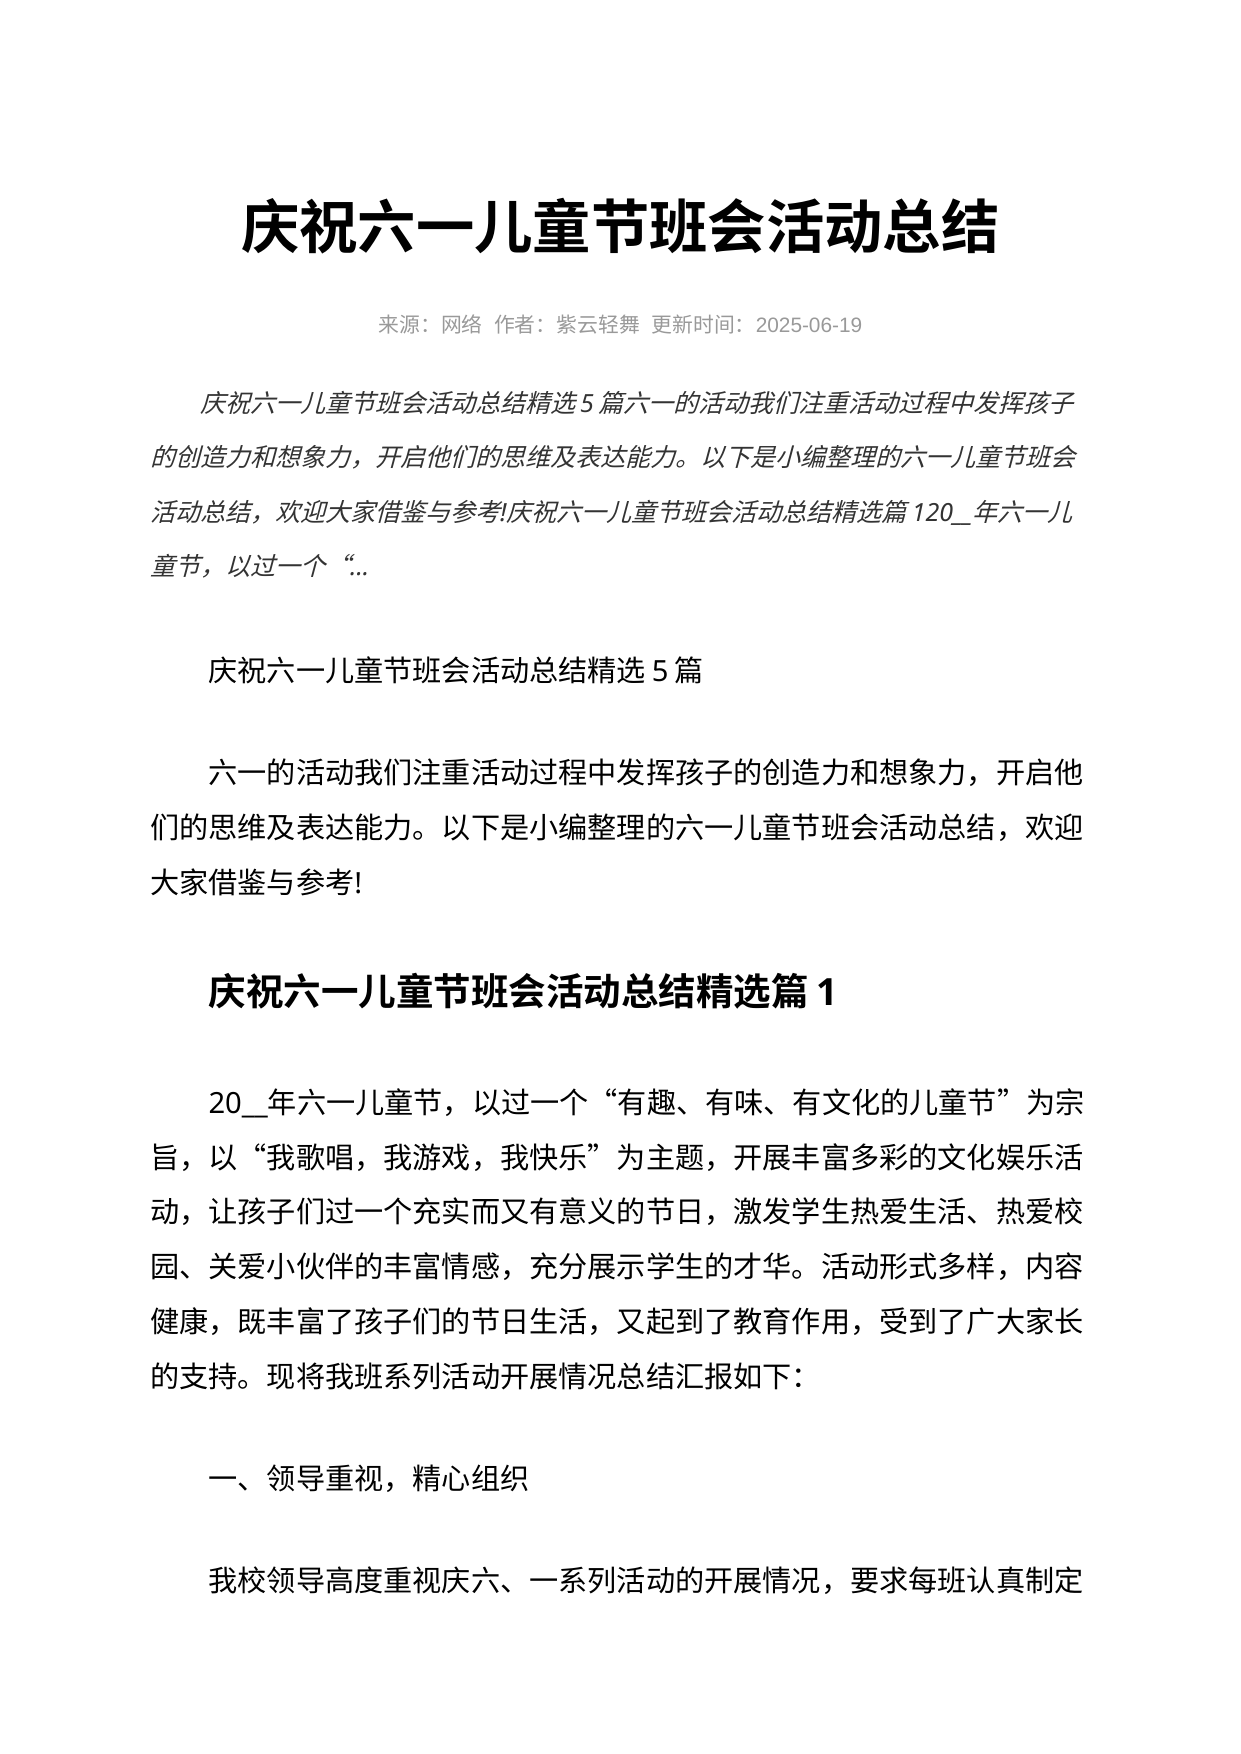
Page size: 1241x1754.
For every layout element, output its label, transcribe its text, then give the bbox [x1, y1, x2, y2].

text 庆祝六一儿童节班会活动总结精选5篇 [150, 648, 1090, 690]
text 庆祝六一儿童节班会活动总结精选5篇六一的活动我们注重活动过程中发挥孩子的创造力和想象力，开启他们的思维及表达能力。以下是小编整理的六一儿童节班会活动总结，欢迎大家借鉴与参考!庆祝六一儿童节班会活动总结精选篇120__年六一儿童节，以过一个“... [150, 383, 1090, 583]
text 庆祝六一儿童节班会活动总结精选篇1 [150, 962, 1090, 1016]
text 来源：网络 作者：紫云轻舞 更新时间：2025-06-19 [150, 313, 1090, 337]
text 20__年六一儿童节，以过一个“有趣、有味、有文化的儿童节”为宗旨，以“我歌唱，我游戏，我快乐”为主题，开展丰富多彩的文化娱乐活动，让孩子们过一个充实而又有意义的节日，激发学生热爱生活、热爱校园、关爱小伙伴的丰富情感，充分展示学生的才华。活动形式多样，内容健康，既丰富了孩子们的节日生活，又起到了教育作用，受到了广大家长的支持。现将我班系列活动开展情况总结汇报如下： [150, 1079, 1090, 1396]
text 六一的活动我们注重活动过程中发挥孩子的创造力和想象力，开启他们的思维及表达能力。以下是小编整理的六一儿童节班会活动总结，欢迎大家借鉴与参考! [150, 750, 1090, 902]
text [150, 1557, 1090, 1599]
subtitle 庆祝六一儿童节班会活动总结 [150, 181, 1090, 266]
text 一、领导重视，精心组织 [150, 1456, 1090, 1498]
